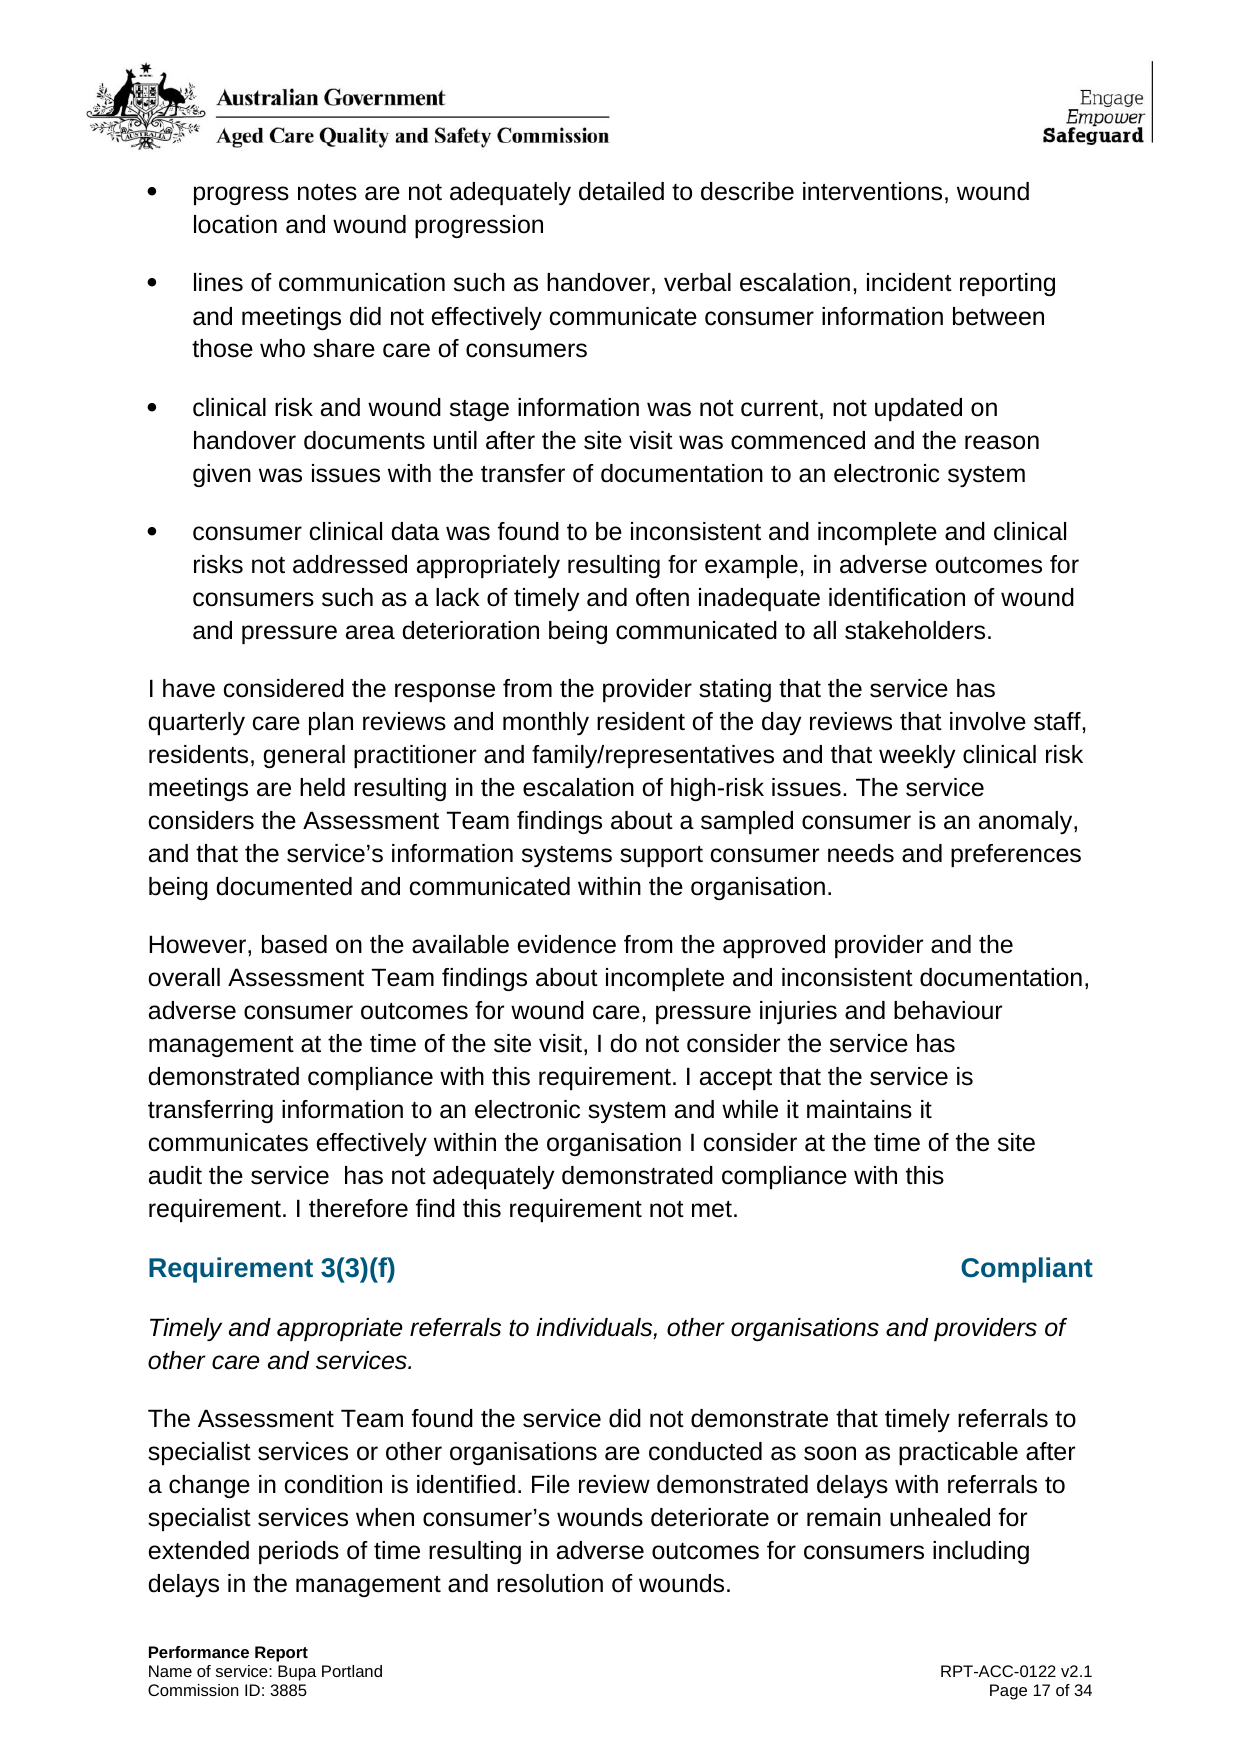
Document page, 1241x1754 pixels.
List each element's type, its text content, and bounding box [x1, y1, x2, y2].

subtitle Requirement 3(3)(f) Compliant [148, 1252, 1092, 1283]
list consumer clinical data was found to be inconsistent and incomplete and clinical risks not addressed appropriately resulting for example, in adverse outcomes for consumers such as a lack of timely and often inadequate identification of wound and pressure area deterioration being communicated to all stakeholders. [148, 517, 1092, 644]
text Timely and appropriate referrals to individuals, other organisations and providers of other care and services. [148, 1313, 1092, 1375]
list lines of communication such as handover, verbal escalation, incident reporting and meetings did not effectively communicate consumer information between those who share care of consumers [148, 268, 1092, 363]
text However, based on the available evidence from the approved provider and the overall Assessment Team findings about incomplete and inconsistent documentation, adverse consumer outcomes for wound care, pressure injuries and behaviour management at the time of the site visit, I do not consider the service has demonstrated compliance with this requirement. I accept that the service is transferring information to an electronic system and while it maintains it communicates effectively within the organisation I consider at the time of the site audit the service has not adequately demonstrated compliance with this requirement. I therefore find this requirement not met. [148, 930, 1092, 1223]
text I have considered the response from the provider stating that the service has quarterly care plan reviews and monthly resident of the day reviews that involve staff, residents, general practitioner and family/representatives and that weekly clinical risk meetings are held resulting in the escalation of high-risk issues. The service considers the Assessment Team findings about a sampled consumer is an anomaly, and that the service’s information systems support consumer needs and preferences being documented and communicated within the organisation. [148, 674, 1092, 901]
text The Assessment Team found the service did not demonstrate that timely referrals to specialist services or other organisations are conducted as soon as practicable after a change in condition is identified. File review demonstrated delays with referrals to specialist services when consumer’s wounds deteriorate or remain unhealed for extended periods of time resulting in adverse outcomes for consumers including delays in the management and resolution of wounds. [148, 1404, 1092, 1598]
list clinical risk and wound stage information was not current, not updated on handover documents until after the site visit was commenced and the reason given was issues with the transfer of documentation to an electronic system [148, 392, 1092, 487]
picture [0, 1, 1241, 171]
list progress notes are not adequately detailed to describe interventions, wound location and wound progression [148, 177, 1092, 239]
